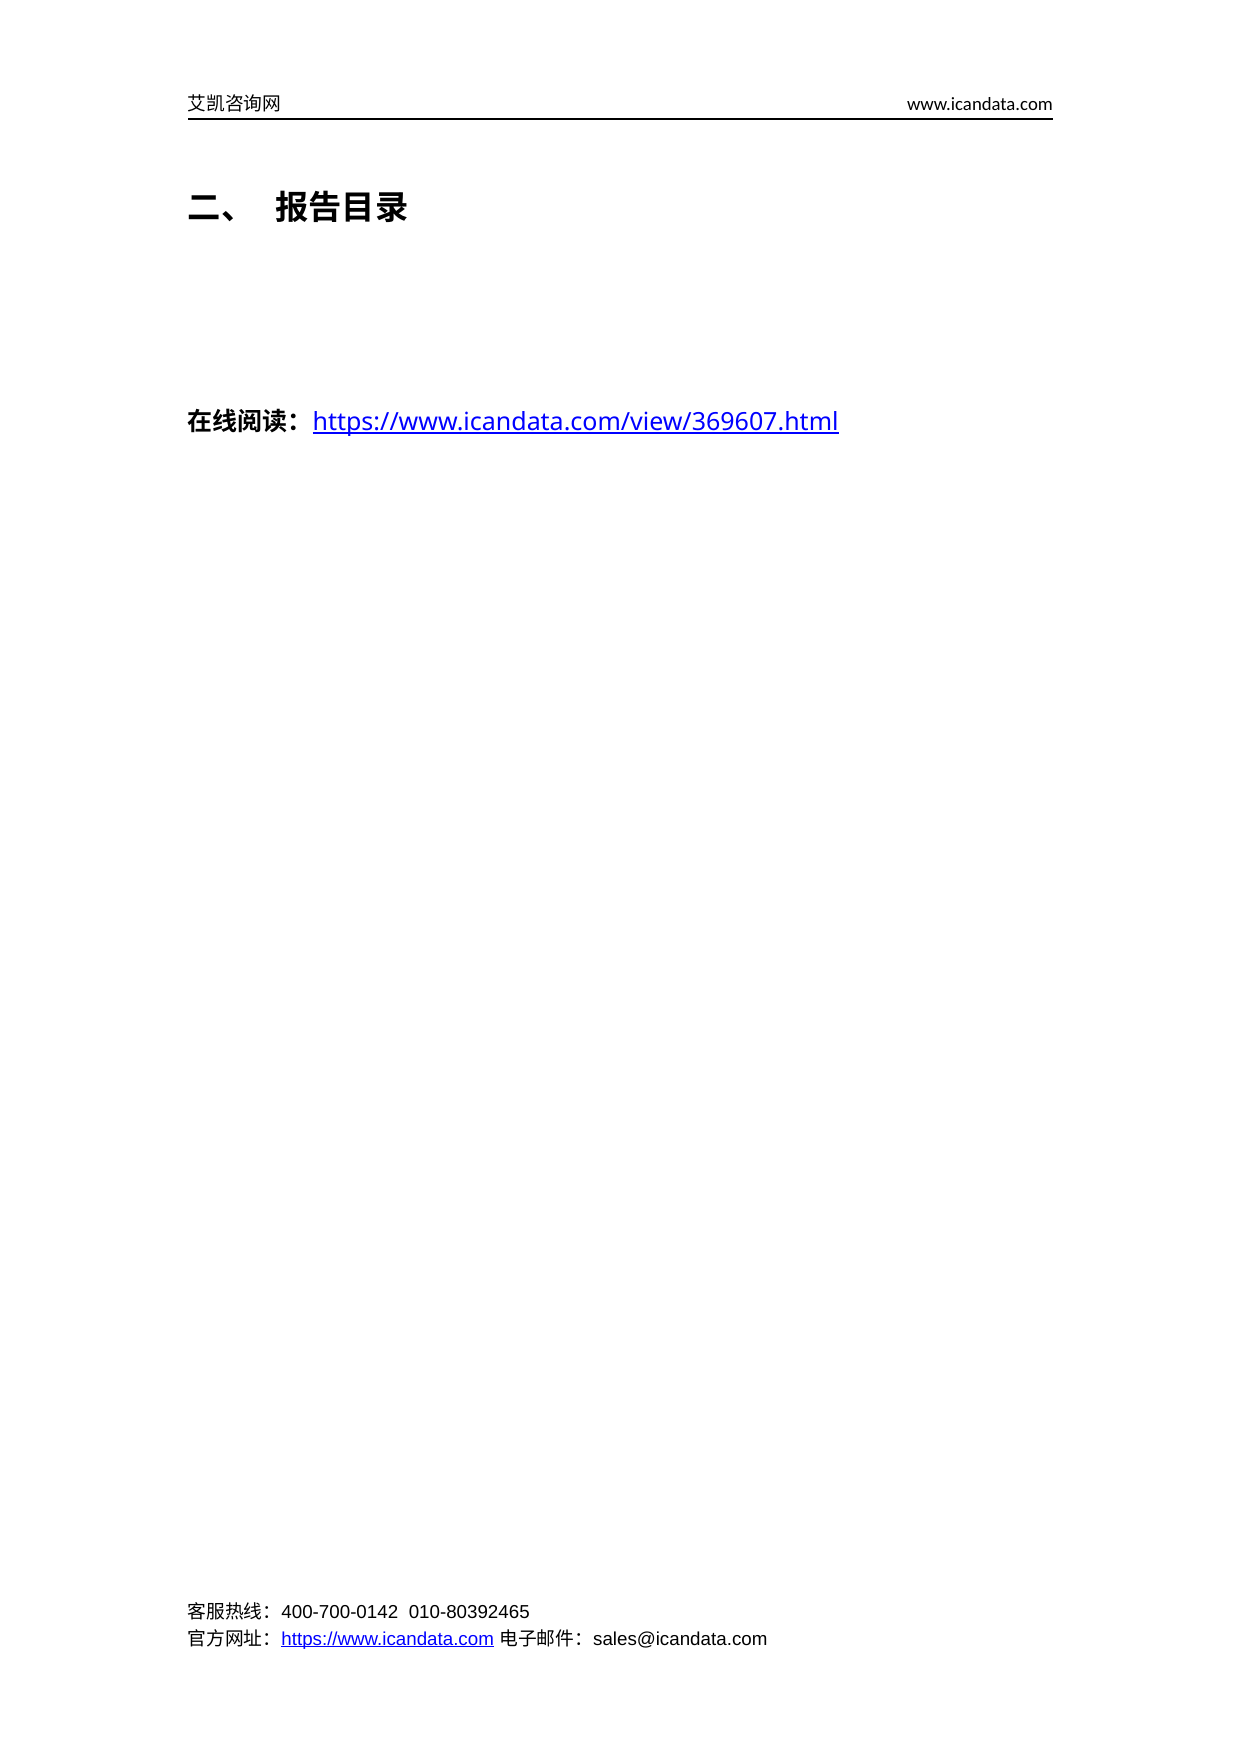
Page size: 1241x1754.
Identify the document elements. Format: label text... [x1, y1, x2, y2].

subtitle 报告目录 [187, 172, 1053, 237]
text 在线阅读：https://www.icandata.com/view/369607.html [187, 387, 1053, 452]
